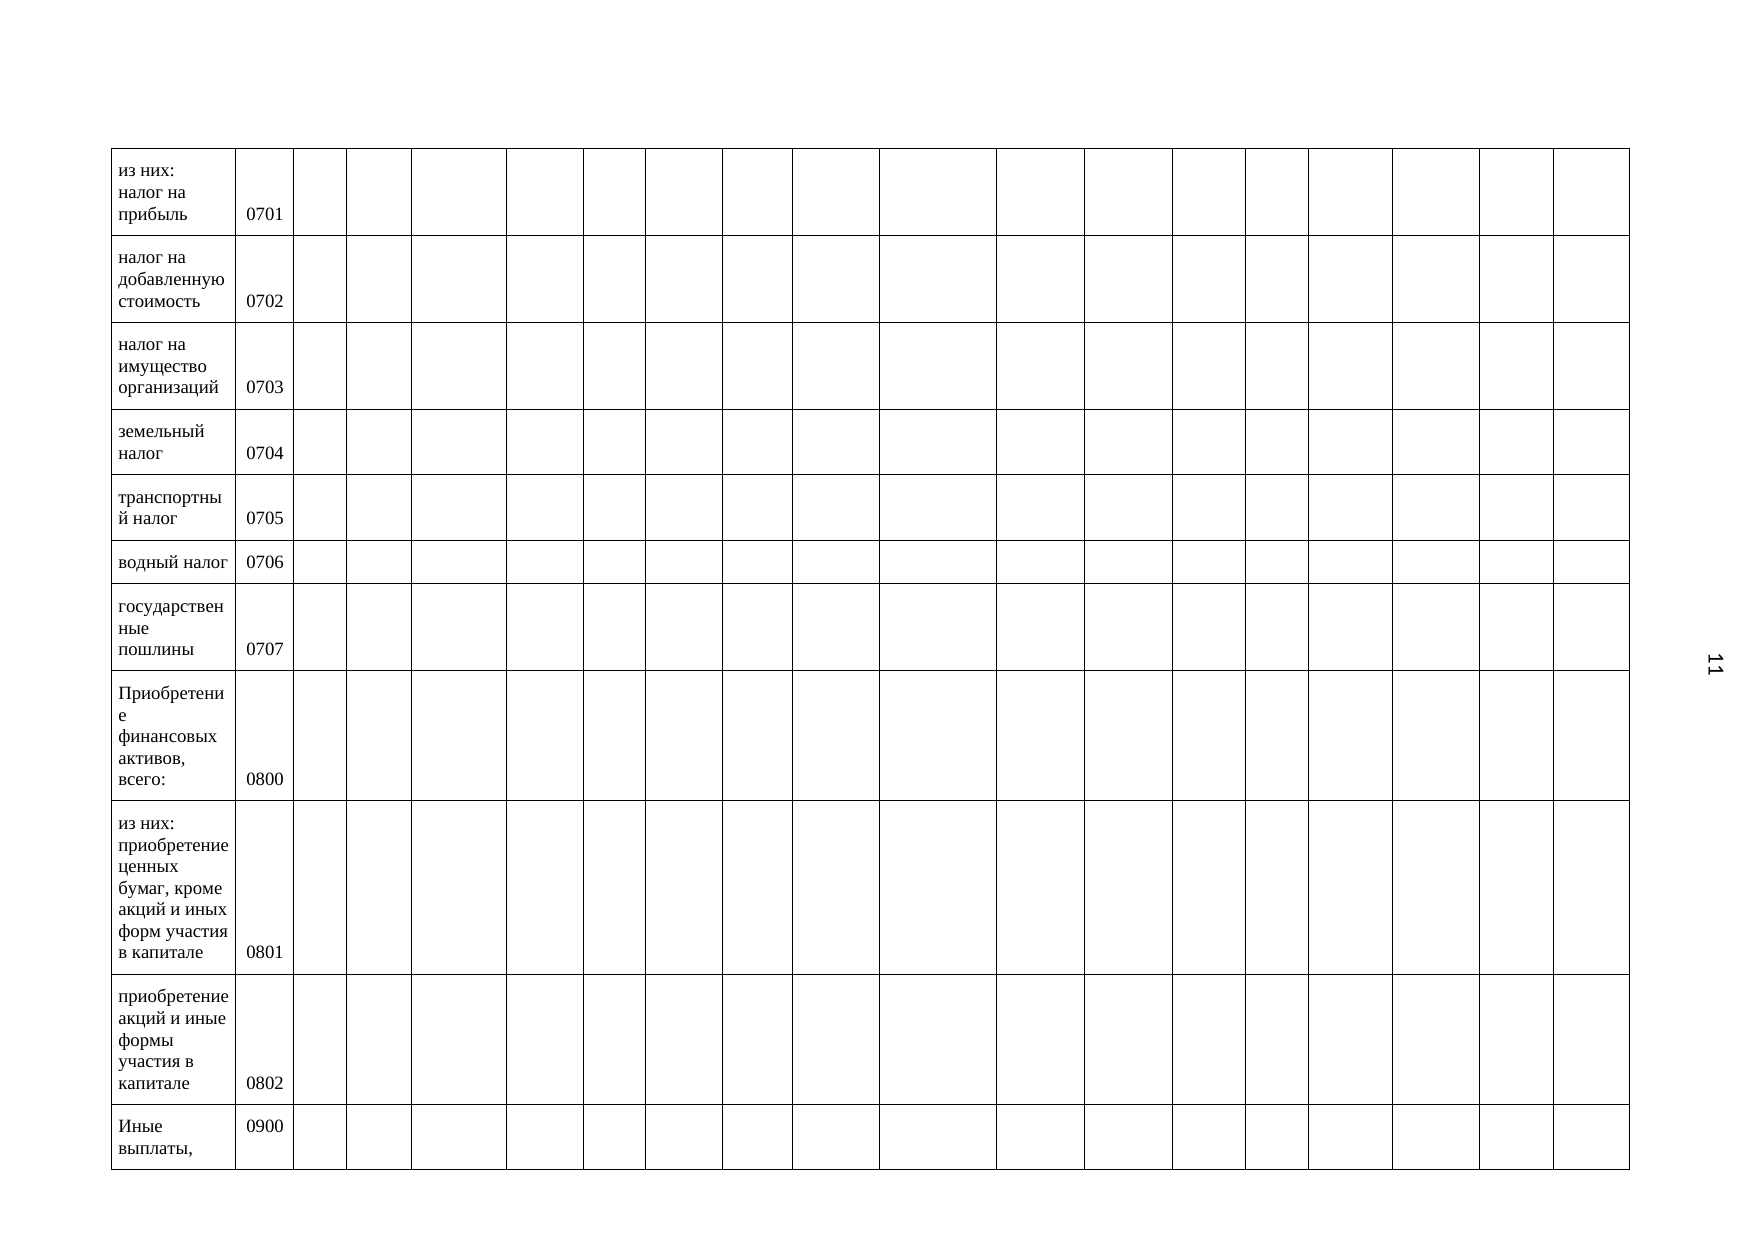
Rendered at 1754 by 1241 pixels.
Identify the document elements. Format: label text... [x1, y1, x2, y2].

table_cell [1309, 584, 1392, 670]
table_cell [1173, 1105, 1245, 1169]
table_cell [412, 975, 506, 1104]
table_cell [584, 541, 645, 583]
table_cell [1246, 1105, 1308, 1169]
table_cell 0702 [236, 236, 293, 322]
table_cell [507, 236, 583, 322]
table_cell государственные пошлины [112, 584, 235, 670]
table_cell [880, 236, 996, 322]
table_cell [723, 1105, 792, 1169]
table_cell [1480, 801, 1553, 974]
table_cell [1554, 236, 1629, 322]
table_cell [793, 410, 879, 474]
table_cell [507, 671, 583, 800]
table_cell [1393, 475, 1479, 539]
table_cell [294, 236, 346, 322]
table_cell [507, 149, 583, 235]
table_cell [997, 541, 1084, 583]
table_cell [793, 236, 879, 322]
table_cell [347, 410, 411, 474]
table_cell [997, 975, 1084, 1104]
table_cell [1554, 801, 1629, 974]
table_cell [294, 149, 346, 235]
table_cell [723, 410, 792, 474]
table_cell [880, 410, 996, 474]
table_cell [294, 410, 346, 474]
table_cell [793, 801, 879, 974]
table_cell [584, 1105, 645, 1169]
table_cell [1246, 671, 1308, 800]
table_cell [880, 584, 996, 670]
table_cell [1085, 541, 1172, 583]
table_cell [880, 975, 996, 1104]
table_cell [507, 801, 583, 974]
table_cell [646, 541, 722, 583]
table_cell [1309, 475, 1392, 539]
table_cell [997, 475, 1084, 539]
table_cell 0701 [236, 149, 293, 235]
table_cell водный налог [112, 541, 235, 583]
table_cell [1173, 584, 1245, 670]
table_cell [412, 541, 506, 583]
table_cell [1309, 410, 1392, 474]
table_cell [1173, 323, 1245, 409]
table_cell [646, 475, 722, 539]
table_cell налог на имущество организаций [112, 323, 235, 409]
table_cell [347, 541, 411, 583]
table_cell [1480, 975, 1553, 1104]
table_cell 0703 [236, 323, 293, 409]
table_cell [1480, 236, 1553, 322]
table_cell [646, 975, 722, 1104]
table_cell [1554, 323, 1629, 409]
table_cell [793, 1105, 879, 1169]
table_cell [1246, 975, 1308, 1104]
table_cell [997, 149, 1084, 235]
table_cell [1309, 671, 1392, 800]
table_cell [1173, 475, 1245, 539]
table_cell [1309, 801, 1392, 974]
table_cell [723, 149, 792, 235]
table_cell [1393, 801, 1479, 974]
table_cell [1085, 584, 1172, 670]
table_cell Приобретение финансовых активов, всего: [112, 671, 235, 800]
table_cell [584, 975, 645, 1104]
table_cell [294, 975, 346, 1104]
table_cell [412, 323, 506, 409]
table_cell [347, 236, 411, 322]
table_cell [507, 475, 583, 539]
table_cell [646, 149, 722, 235]
table_cell [1085, 975, 1172, 1104]
table_cell [880, 1105, 996, 1169]
table_cell [1480, 475, 1553, 539]
table_cell [646, 1105, 722, 1169]
table_cell [1554, 475, 1629, 539]
table_cell [1085, 323, 1172, 409]
table_cell 0800 [236, 671, 293, 800]
table_cell [723, 475, 792, 539]
table_cell [1393, 410, 1479, 474]
table_cell [412, 671, 506, 800]
table_cell [1173, 236, 1245, 322]
table_cell [347, 475, 411, 539]
table_cell [1309, 149, 1392, 235]
table_cell [1309, 1105, 1392, 1169]
table_cell 0705 [236, 475, 293, 539]
table_cell 0707 [236, 584, 293, 670]
table_cell 0704 [236, 410, 293, 474]
table_cell [1246, 149, 1308, 235]
table_cell [723, 323, 792, 409]
table_cell [1246, 584, 1308, 670]
table_cell [294, 475, 346, 539]
table_cell [1393, 671, 1479, 800]
table_cell [294, 671, 346, 800]
table_cell [507, 323, 583, 409]
table_cell [723, 541, 792, 583]
table_cell [880, 541, 996, 583]
table_cell [723, 801, 792, 974]
table_cell [584, 236, 645, 322]
table_cell [997, 236, 1084, 322]
table_cell [1085, 671, 1172, 800]
table_cell [880, 323, 996, 409]
table_cell [1309, 541, 1392, 583]
table_cell [412, 475, 506, 539]
table_cell 0802 [236, 975, 293, 1104]
table_cell [1554, 149, 1629, 235]
table_cell [294, 584, 346, 670]
table_cell [507, 975, 583, 1104]
table_cell [997, 1105, 1084, 1169]
table_cell 0900 [236, 1105, 293, 1169]
table_cell [1393, 541, 1479, 583]
table_cell [412, 1105, 506, 1169]
table_cell [1480, 584, 1553, 670]
table_cell [1393, 1105, 1479, 1169]
table_cell [294, 541, 346, 583]
table_cell [507, 410, 583, 474]
table_cell [294, 323, 346, 409]
table_cell [997, 801, 1084, 974]
table_cell 0801 [236, 801, 293, 974]
table_cell [646, 584, 722, 670]
table_cell транспортный налог [112, 475, 235, 539]
table_cell [1173, 410, 1245, 474]
table_cell из них: приобретение ценных бумаг, кроме акций и иных форм участия в капитале [112, 801, 235, 974]
table_cell [723, 584, 792, 670]
table_cell [294, 1105, 346, 1169]
table_cell [1554, 975, 1629, 1104]
table_cell [1480, 671, 1553, 800]
table_cell [723, 975, 792, 1104]
table_cell [1246, 801, 1308, 974]
table_cell [1085, 1105, 1172, 1169]
table_cell [1085, 475, 1172, 539]
table_cell [1173, 801, 1245, 974]
table_cell [1085, 236, 1172, 322]
table_cell [997, 584, 1084, 670]
table_cell из них: налог на прибыль [112, 149, 235, 235]
table_cell [1393, 975, 1479, 1104]
table_cell [1246, 410, 1308, 474]
table_cell [646, 410, 722, 474]
table_cell [1480, 323, 1553, 409]
table_cell [793, 541, 879, 583]
table_cell [1246, 236, 1308, 322]
table_cell [347, 584, 411, 670]
table_cell [1173, 149, 1245, 235]
table_cell [1393, 149, 1479, 235]
table_cell [412, 236, 506, 322]
table_cell [1246, 541, 1308, 583]
table_cell 0706 [236, 541, 293, 583]
table_cell [584, 584, 645, 670]
table_cell [294, 801, 346, 974]
table_cell [412, 410, 506, 474]
table_cell [1309, 323, 1392, 409]
table_cell [1480, 541, 1553, 583]
table_cell [880, 671, 996, 800]
table_cell [793, 475, 879, 539]
table_cell [1393, 584, 1479, 670]
table_cell [584, 801, 645, 974]
table_cell [1480, 1105, 1553, 1169]
table_cell [412, 149, 506, 235]
table_cell [1393, 323, 1479, 409]
table_cell [997, 323, 1084, 409]
table_cell [1246, 475, 1308, 539]
table_cell [1246, 323, 1308, 409]
table_cell [646, 323, 722, 409]
table_cell [1173, 671, 1245, 800]
table_cell [347, 671, 411, 800]
table_cell [880, 475, 996, 539]
table_cell [1309, 975, 1392, 1104]
table_cell [646, 236, 722, 322]
table_cell [997, 671, 1084, 800]
table_cell [1480, 410, 1553, 474]
table_cell [1085, 410, 1172, 474]
table_cell [347, 801, 411, 974]
table_cell [507, 1105, 583, 1169]
table_cell [347, 149, 411, 235]
table_cell [646, 671, 722, 800]
table_cell [584, 475, 645, 539]
table_cell [1173, 541, 1245, 583]
table_cell [723, 236, 792, 322]
table_cell [793, 149, 879, 235]
table_cell [584, 671, 645, 800]
table_cell [723, 671, 792, 800]
table_cell [347, 323, 411, 409]
table_cell [347, 975, 411, 1104]
table_cell [1173, 975, 1245, 1104]
table_cell [793, 584, 879, 670]
table_cell земельный налог [112, 410, 235, 474]
table_cell Иные выплаты, всего [112, 1105, 235, 1169]
table_cell [997, 410, 1084, 474]
table_cell [412, 801, 506, 974]
table_cell [1085, 801, 1172, 974]
table_cell [507, 541, 583, 583]
table_cell [584, 410, 645, 474]
table_cell [793, 671, 879, 800]
table_cell [1085, 149, 1172, 235]
table_cell [793, 323, 879, 409]
table_cell [1554, 410, 1629, 474]
table_cell [793, 975, 879, 1104]
table_cell [507, 584, 583, 670]
table_cell [880, 801, 996, 974]
table_cell [1554, 541, 1629, 583]
table_cell налог на добавленную стоимость [112, 236, 235, 322]
table_cell [412, 584, 506, 670]
table_cell [1480, 149, 1553, 235]
table_cell [1554, 584, 1629, 670]
table_cell [1554, 1105, 1629, 1169]
table_cell [584, 323, 645, 409]
table_cell [584, 149, 645, 235]
table_cell приобретение акций и иные формы участия в капитале [112, 975, 235, 1104]
table_cell [1554, 671, 1629, 800]
table_cell [880, 149, 996, 235]
table_cell [1309, 236, 1392, 322]
table_cell [347, 1105, 411, 1169]
table_cell [1393, 236, 1479, 322]
table_cell [646, 801, 722, 974]
